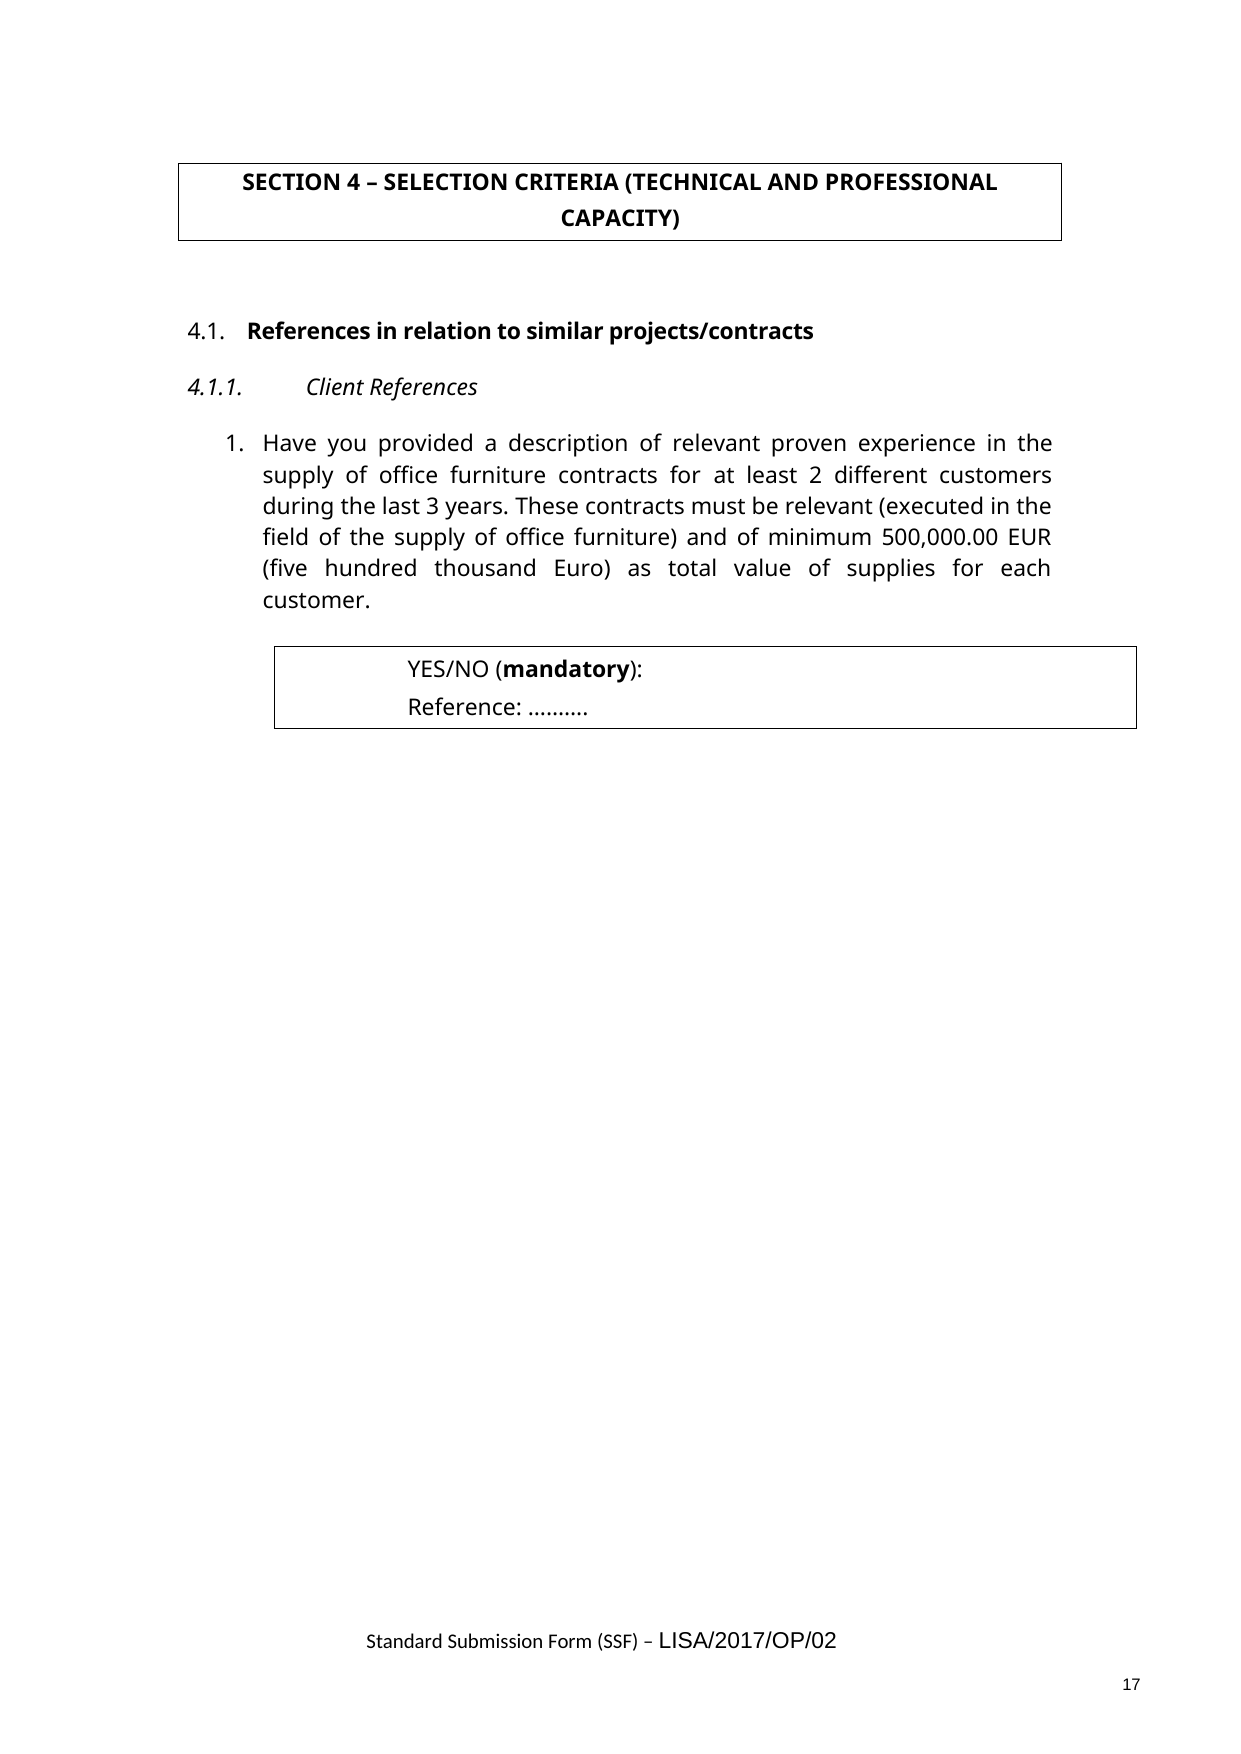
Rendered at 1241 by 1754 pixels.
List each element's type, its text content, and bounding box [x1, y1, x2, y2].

subtitle SECTION 4 – SELECTION CRITERIA (TECHNICAL AND PROFESSIONAL CAPACITY) [179, 164, 1061, 240]
subtitle References in relation to similar projects/contracts [187, 315, 1053, 346]
subtitle Client References [187, 371, 1053, 402]
list Have you provided a description of relevant proven experience in the supply of office furniture contracts for at least 2 different customers during the last 3 years. These contracts must be relevant (executed in the field of the supply of office furniture) and of minimum 500,000.00 EUR (five hundred thousand Euro) as total value of supplies for each customer. [225, 427, 1053, 615]
table_header YES/NO (mandatory): Reference: ………. [275, 647, 1136, 728]
